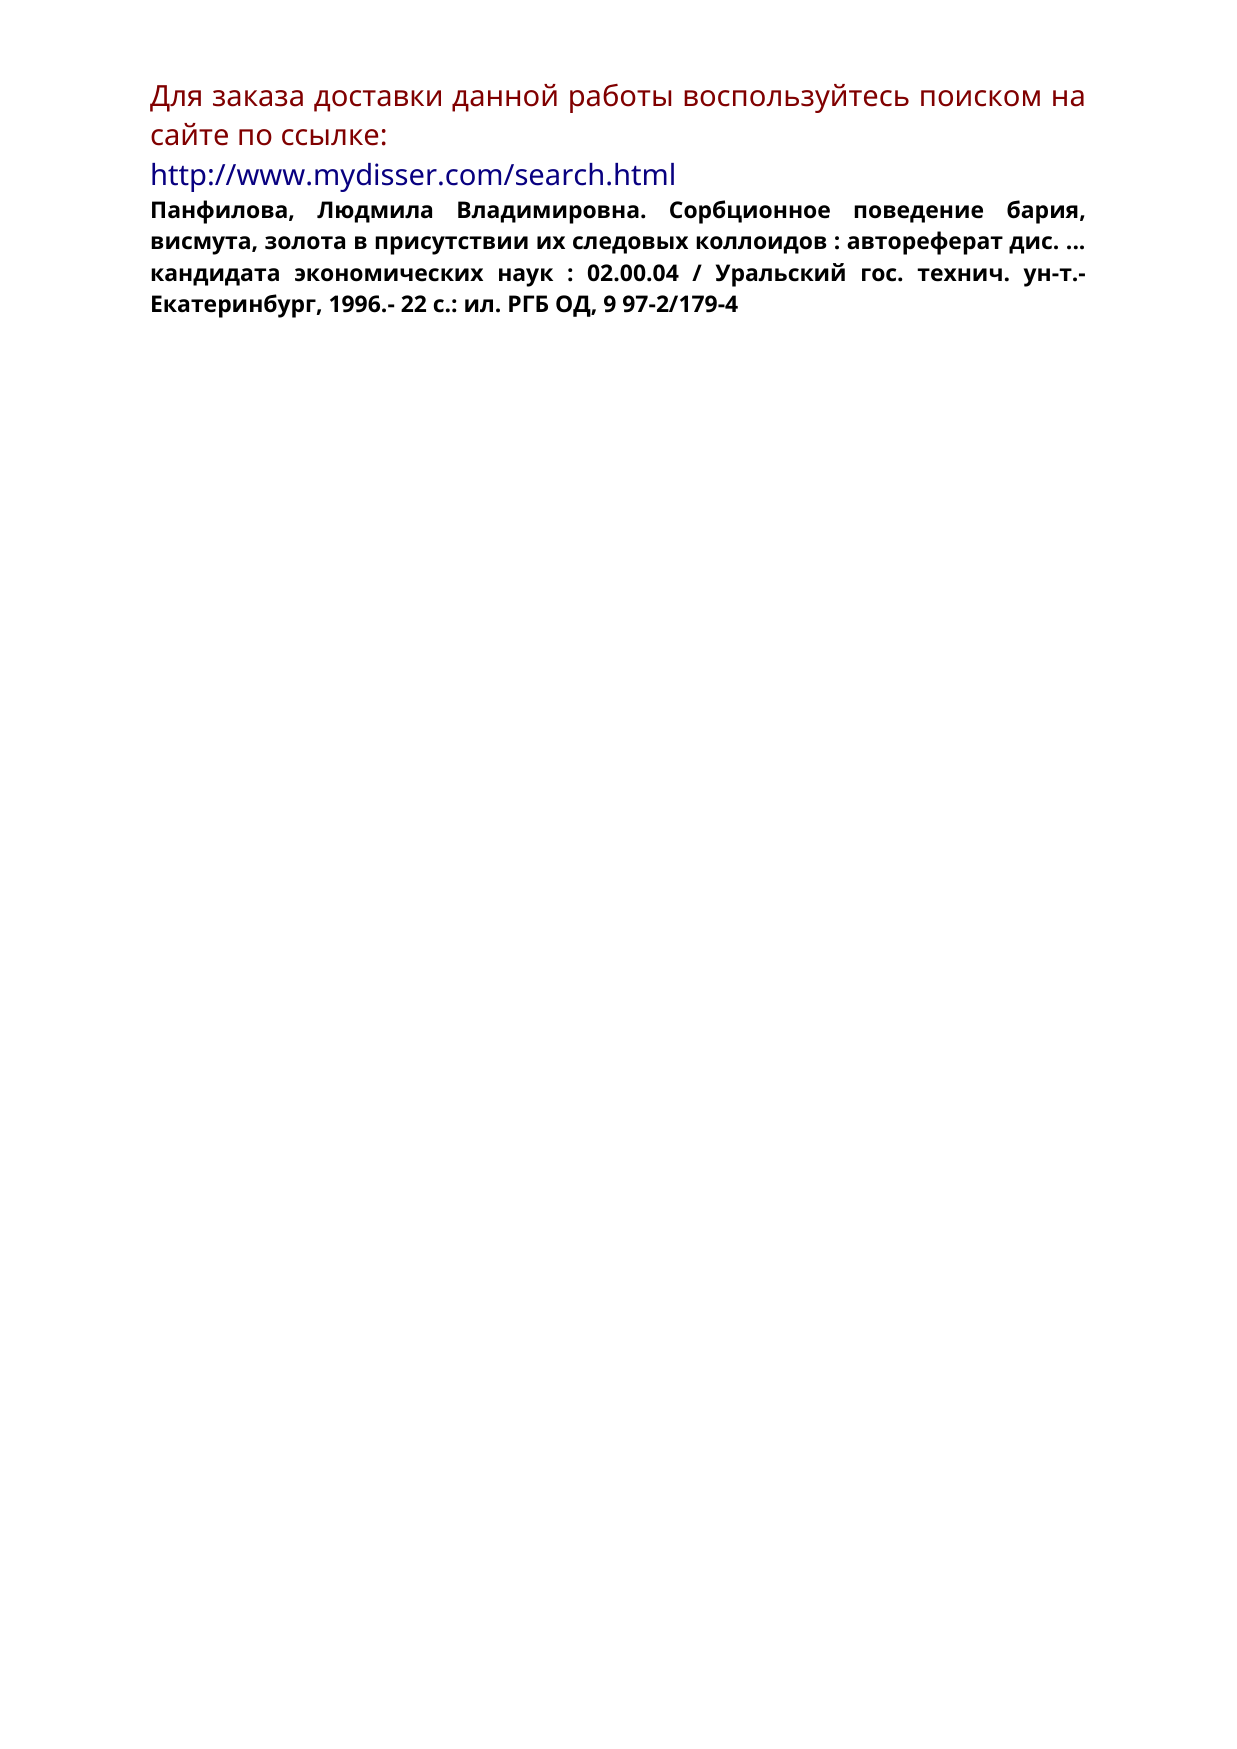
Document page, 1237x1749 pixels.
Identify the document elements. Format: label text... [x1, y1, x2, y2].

text Панфилова, Людмила Владимировна. Сорбционное поведение бария, висмута, золота в присутствии их следовых коллоидов : автореферат дис. ... кандидата экономических наук : 02.00.04 / Уральский гос. технич. ун-т.- Екатеринбург, 1996.- 22 с.: ил. РГБ ОД, 9 97-2/179-4 [150, 194, 1086, 319]
